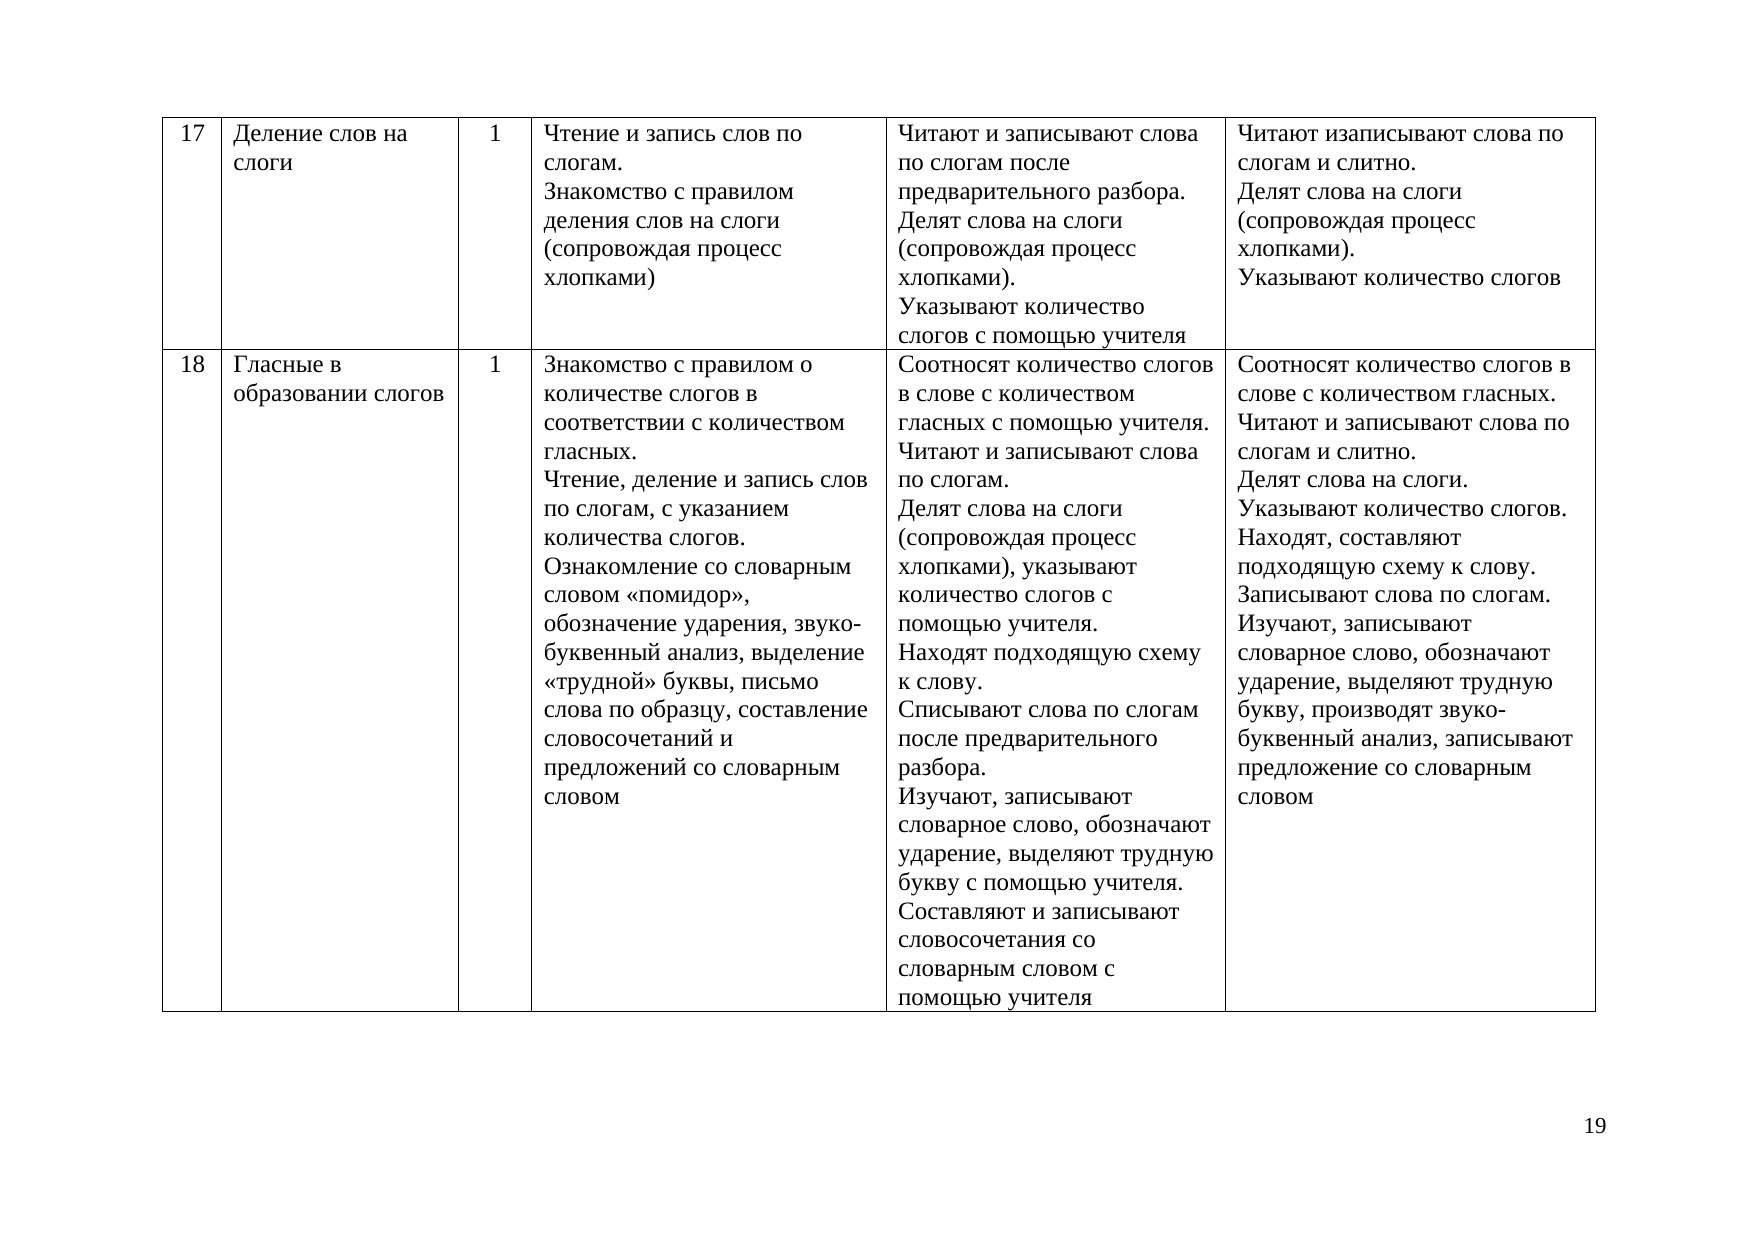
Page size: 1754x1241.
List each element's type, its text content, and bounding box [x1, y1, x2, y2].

table_cell 1 [459, 350, 531, 1011]
table_cell Гласные в образовании слогов [222, 350, 458, 1011]
table_header Читают и записывают слова по слогам после предварительного разбора. Делят слова на слоги (сопровождая процесс хлопками). Указывают количество слогов с помощью учителя [887, 118, 1225, 348]
table_header Чтение и запись слов по слогам. Знакомство с правилом деления слов на слоги (сопровождая процесс хлопками) [532, 118, 886, 348]
table_header Деление слов на слоги [222, 118, 458, 348]
table_header 17 [163, 118, 221, 348]
table_header 1 [459, 118, 531, 348]
table_cell 18 [163, 350, 221, 1011]
table_header Читают изаписывают слова по слогам и слитно. Делят слова на слоги (сопровождая процесс хлопками). Указывают количество слогов [1226, 118, 1595, 348]
table_cell Соотносят количество слогов в слове с количеством гласных. Читают и записывают слова по слогам и слитно. Делят слова на слоги. Указывают количество слогов. Находят, составляют подходящую схему к слову. Записывают слова по слогам. Изучают, записывают словарное слово, обозначают ударение, выделяют трудную букву, производят звуко- буквенный анализ, записывают предложение со словарным словом [1226, 350, 1595, 1011]
table_cell Знакомство с правилом о количестве слогов в соответствии с количеством гласных. Чтение, деление и запись слов по слогам, с указанием количества слогов. Ознакомление со словарным словом «помидор», обозначение ударения, звуко- буквенный анализ, выделение «трудной» буквы, письмо слова по образцу, составление словосочетаний и предложений со словарным словом [532, 350, 886, 1011]
table_cell Соотносят количество слогов в слове с количеством гласных с помощью учителя. Читают и записывают слова по слогам. Делят слова на слоги (сопровождая процесс хлопками), указывают количество слогов с помощью учителя. Находят подходящую схему к слову. Списывают слова по слогам после предварительного разбора. Изучают, записывают словарное слово, обозначают ударение, выделяют трудную букву с помощью учителя. Составляют и записывают словосочетания со словарным словом с помощью учителя [887, 350, 1225, 1011]
